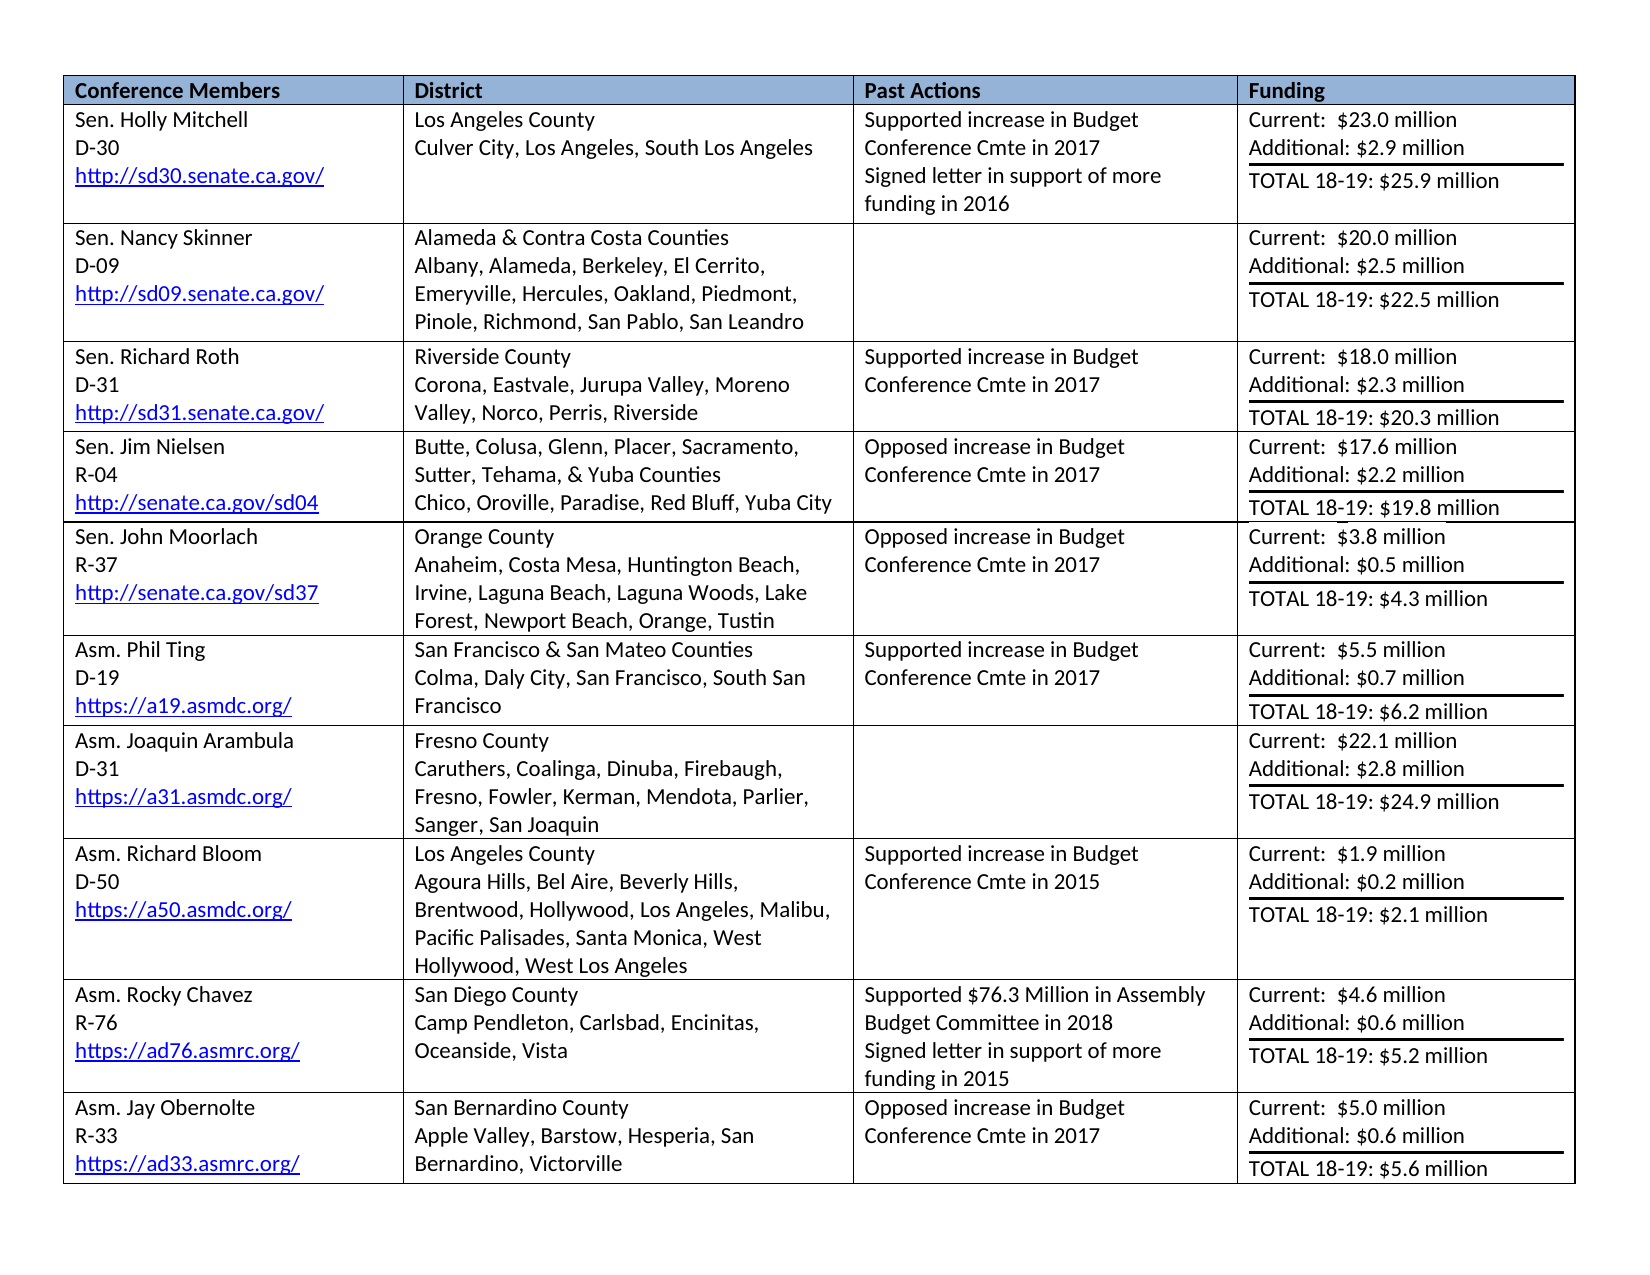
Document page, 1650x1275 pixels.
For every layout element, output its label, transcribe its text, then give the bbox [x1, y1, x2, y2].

table_cell Asm. Richard Bloom D-50 https://a50.asmdc.org/ [64, 839, 403, 979]
table_cell Asm. Phil Ting D-19 https://a19.asmdc.org/ [64, 636, 403, 725]
table_cell Opposed increase in Budget Conference Cmte in 2017 [854, 1093, 1237, 1182]
table_cell Opposed increase in Budget Conference Cmte in 2017 [854, 523, 1237, 634]
table_cell Butte, Colusa, Glenn, Placer, Sacramento, Sutter, Tehama, & Yuba Counties Chico, Oroville, Paradise, Red Bluff, Yuba City [404, 432, 853, 521]
table_cell Supported increase in Budget Conference Cmte in 2017 Signed letter in support of more funding in 2016 [854, 105, 1237, 222]
table_cell Current: $5.0 million Additional: $0.6 million TOTAL 18-19: $5.6 million [1238, 1093, 1574, 1182]
table_cell Sen. Richard Roth D-31 http://sd31.senate.ca.gov/ [64, 342, 403, 431]
table_cell San Diego County Camp Pendleton, Carlsbad, Encinitas, Oceanside, Vista [404, 980, 853, 1092]
table_cell Supported increase in Budget Conference Cmte in 2015 [854, 839, 1237, 979]
table_cell Orange County Anaheim, Costa Mesa, Huntington Beach, Irvine, Laguna Beach, Laguna Woods, Lake Forest, Newport Beach, Orange, Tustin [404, 523, 853, 634]
table_cell Current: $23.0 million Additional: $2.9 million TOTAL 18-19: $25.9 million [1238, 105, 1574, 222]
table_cell Supported $76.3 Million in Assembly Budget Committee in 2018 Signed letter in support of more funding in 2015 [854, 980, 1237, 1092]
table_cell San Bernardino County Apple Valley, Barstow, Hesperia, San Bernardino, Victorville [404, 1093, 853, 1182]
table_cell Riverside County Corona, Eastvale, Jurupa Valley, Moreno Valley, Norco, Perris, Riverside [404, 342, 853, 431]
table_cell [854, 224, 1237, 341]
table_cell Current: $1.9 million Additional: $0.2 million TOTAL 18-19: $2.1 million [1238, 839, 1574, 979]
table_cell Supported increase in Budget Conference Cmte in 2017 [854, 342, 1237, 431]
table_header Funding [1238, 76, 1574, 104]
table_cell Alameda & Contra Costa Counties Albany, Alameda, Berkeley, El Cerrito, Emeryville, Hercules, Oakland, Piedmont, Pinole, Richmond, San Pablo, San Leandro [404, 224, 853, 341]
table_cell Sen. Jim Nielsen R-04 http://senate.ca.gov/sd04 [64, 432, 403, 521]
table_cell San Francisco & San Mateo Counties Colma, Daly City, San Francisco, South San Francisco [404, 636, 853, 725]
table_cell Current: $17.6 million Additional: $2.2 million TOTAL 18-19: $19.8 million [1238, 432, 1574, 521]
table_header Past Actions [854, 76, 1237, 104]
table_cell Current: $20.0 million Additional: $2.5 million TOTAL 18-19: $22.5 million [1238, 224, 1574, 341]
table_cell Supported increase in Budget Conference Cmte in 2017 [854, 636, 1237, 725]
table_cell Los Angeles County Agoura Hills, Bel Aire, Beverly Hills, Brentwood, Hollywood, Los Angeles, Malibu, Pacific Palisades, Santa Monica, West Hollywood, West Los Angeles [404, 839, 853, 979]
table_cell Sen. John Moorlach R-37 http://senate.ca.gov/sd37 [64, 523, 403, 634]
table_cell Sen. Nancy Skinner D-09 http://sd09.senate.ca.gov/ [64, 224, 403, 341]
table_cell Current: $18.0 million Additional: $2.3 million TOTAL 18-19: $20.3 million [1238, 342, 1574, 431]
table_cell [854, 726, 1237, 838]
table_cell Asm. Rocky Chavez R-76 https://ad76.asmrc.org/ [64, 980, 403, 1092]
table_cell Los Angeles County Culver City, Los Angeles, South Los Angeles [404, 105, 853, 222]
table_cell Current: $3.8 million Additional: $0.5 million TOTAL 18-19: $4.3 million [1238, 523, 1574, 634]
table_header District [404, 76, 853, 104]
table_cell Current: $5.5 million Additional: $0.7 million TOTAL 18-19: $6.2 million [1238, 636, 1574, 725]
table_cell Opposed increase in Budget Conference Cmte in 2017 [854, 432, 1237, 521]
table_cell Fresno County Caruthers, Coalinga, Dinuba, Firebaugh, Fresno, Fowler, Kerman, Mendota, Parlier, Sanger, San Joaquin [404, 726, 853, 838]
table_cell Asm. Joaquin Arambula D-31 https://a31.asmdc.org/ [64, 726, 403, 838]
table_header Conference Members [64, 76, 403, 104]
table_cell Current: $4.6 million Additional: $0.6 million TOTAL 18-19: $5.2 million [1238, 980, 1574, 1092]
table_cell Sen. Holly Mitchell D-30 http://sd30.senate.ca.gov/ [64, 105, 403, 222]
table_cell Current: $22.1 million Additional: $2.8 million TOTAL 18-19: $24.9 million [1238, 726, 1574, 838]
table_cell Asm. Jay Obernolte R-33 https://ad33.asmrc.org/ [64, 1093, 403, 1182]
